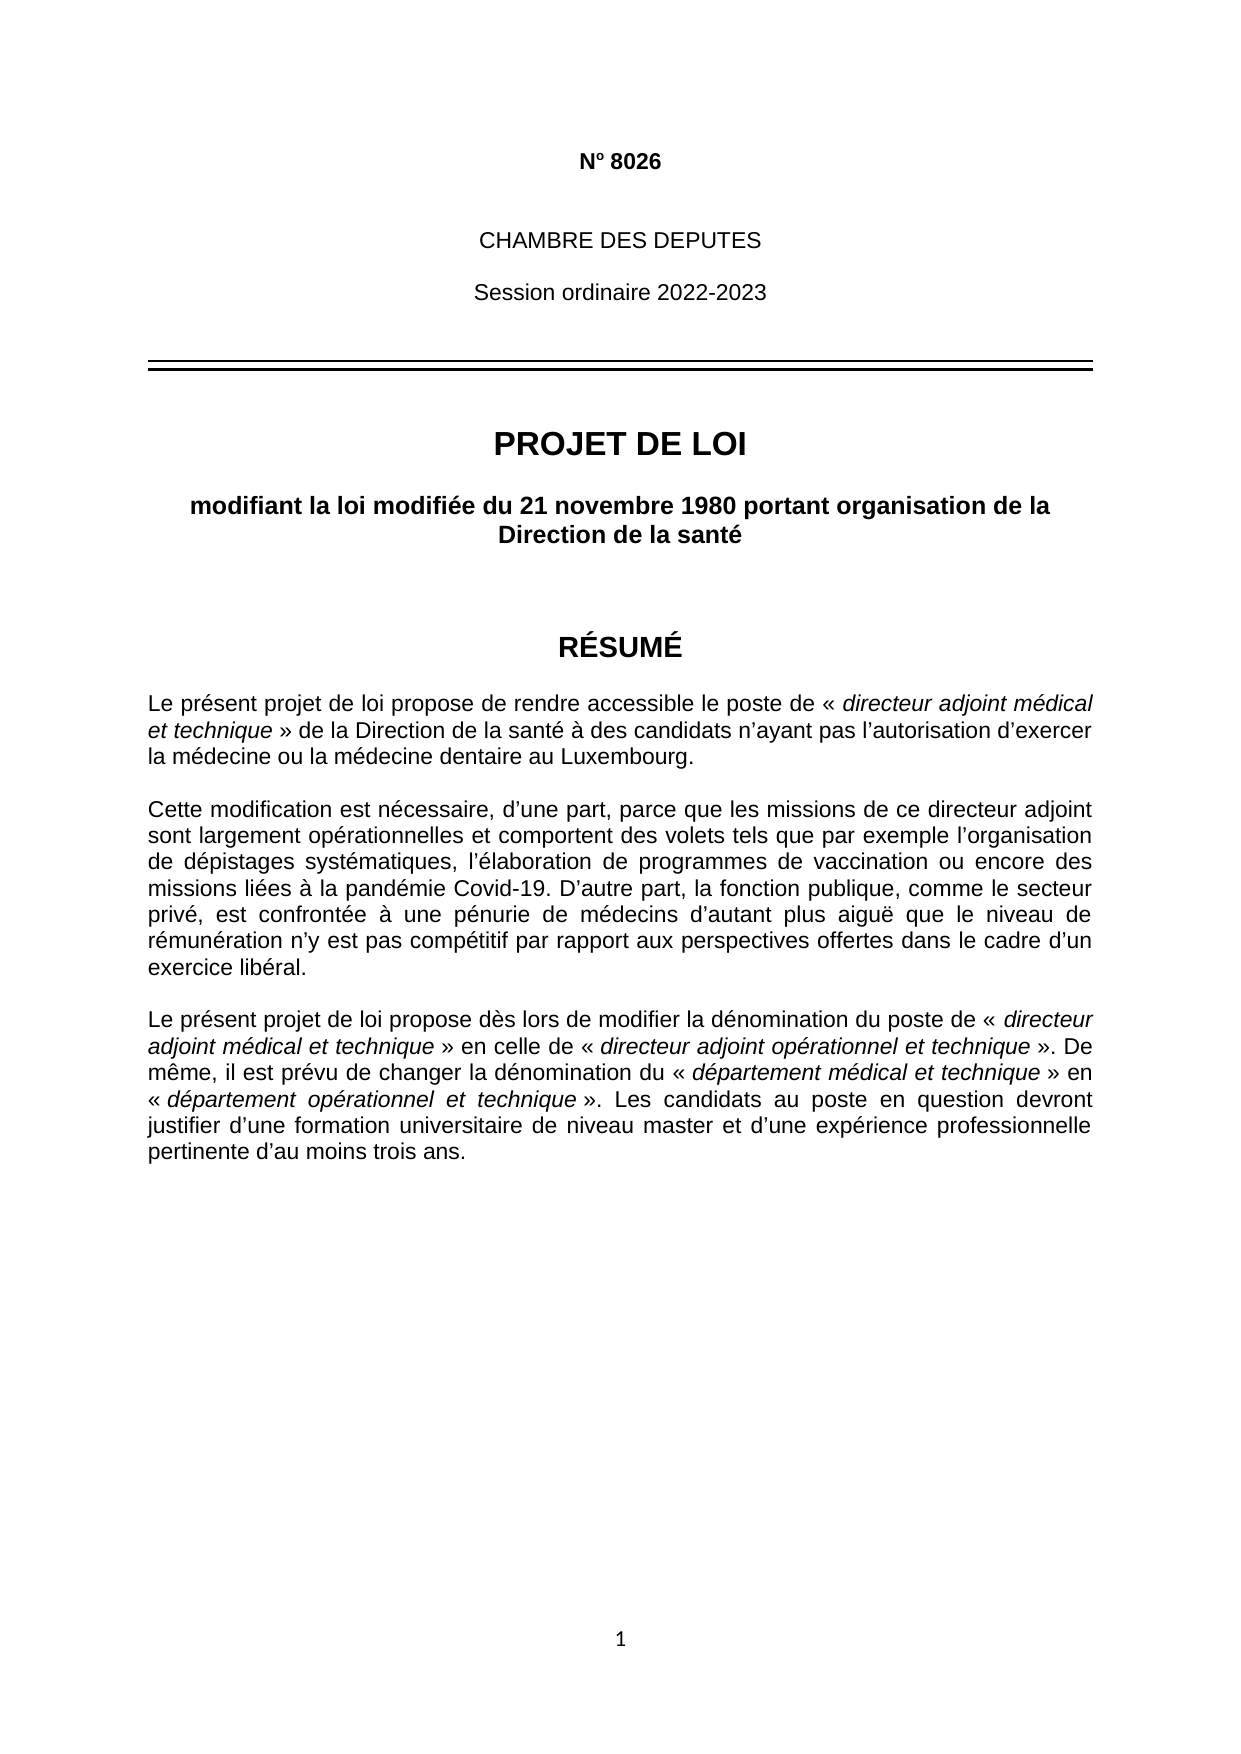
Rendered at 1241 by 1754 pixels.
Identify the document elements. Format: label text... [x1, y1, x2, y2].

text Le présent projet de loi propose dès lors de modifier la dénomination du poste de « directeur adjoint médical et technique » en celle de « directeur adjoint opérationnel et technique ». De même, il est prévu de changer la dénomination du « département médical et technique » en « département opérationnel et technique ». Les candidats au poste en question devront justifier d’une formation universitaire de niveau master et d’une expérience professionnelle pertinente d’au moins trois ans. [148, 1006, 1093, 1164]
text PROJET DE LOI [148, 424, 1093, 463]
text Session ordinaire 2022-2023 [148, 279, 1093, 306]
text No 8026 [148, 148, 1093, 174]
text Le présent projet de loi propose de rendre accessible le poste de « directeur adjoint médical et technique » de la Direction de la santé à des candidats n’ayant pas l’autorisation d’exercer la médecine ou la médecine dentaire au Luxembourg. [148, 690, 1093, 769]
text CHAMBRE DES DEPUTES [148, 227, 1093, 253]
text RÉSUMÉ [148, 630, 1093, 664]
text modifiant la loi modifiée du 21 novembre 1980 portant organisation de la Direction de la santé [148, 491, 1093, 549]
text Cette modification est nécessaire, d’une part, parce que les missions de ce directeur adjoint sont largement opérationnelles et comportent des volets tels que par exemple l’organisation de dépistages systématiques, l’élaboration de programmes de vaccination ou encore des missions liées à la pandémie Covid-19. D’autre part, la fonction publique, comme le secteur privé, est confrontée à une pénurie de médecins d’autant plus aiguë que le niveau de rémunération n’y est pas compétitif par rapport aux perspectives offertes dans le cadre d’un exercice libéral. [148, 796, 1093, 980]
